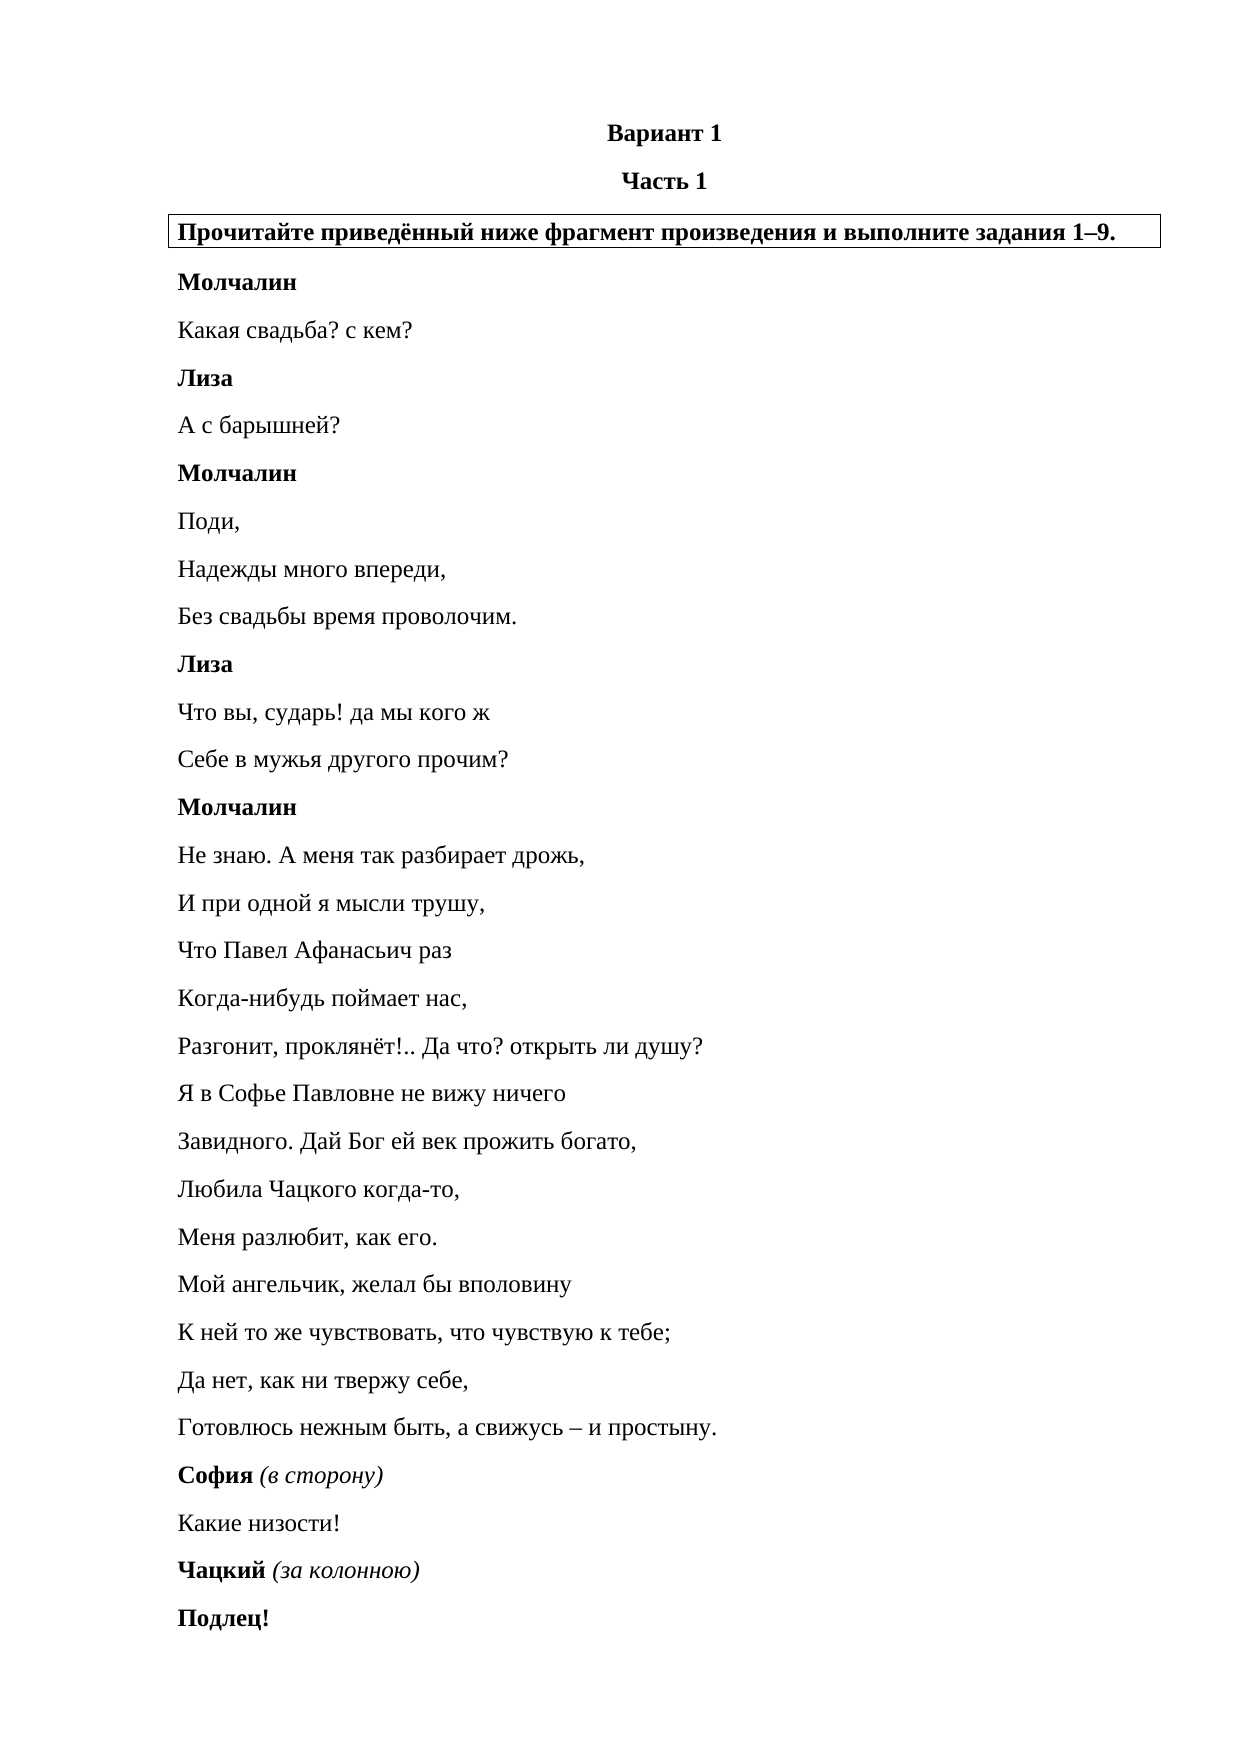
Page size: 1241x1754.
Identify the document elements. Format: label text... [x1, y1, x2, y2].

text Завидного. Дай Бог ей век прожить богато, [177, 1126, 1152, 1155]
text Готовлюсь нежным быть, а свижусь – и простыну. [177, 1412, 1152, 1441]
text Прочитайте приведённый ниже фрагмент произведения и выполните задания 1–9. [169, 215, 1160, 247]
text Вариант 1 [177, 118, 1152, 147]
text Молчалин [177, 792, 1152, 821]
text Молчалин [177, 458, 1152, 487]
text Без свадьбы время проволочим. [177, 601, 1152, 630]
text Себе в мужья другого прочим? [177, 744, 1152, 773]
text Любила Чацкого когда-то, [177, 1174, 1152, 1203]
text Мой ангельчик, желал бы вполовину [177, 1269, 1152, 1298]
text Чацкий (за колонною) [177, 1556, 1152, 1584]
text Какие низости! [177, 1508, 1152, 1537]
text Подлец! [177, 1603, 1152, 1632]
text Лиза [177, 363, 1152, 392]
text Лиза [177, 649, 1152, 678]
text Молчалин [177, 267, 1152, 296]
text Поди, [177, 506, 1152, 535]
text Да нет, как ни твержу себе, [177, 1365, 1152, 1393]
text А с барышней? [177, 411, 1152, 439]
text Разгонит, проклянёт!.. Да что? открыть ли душу? [177, 1031, 1152, 1059]
text Что вы, сударь! да мы кого ж [177, 697, 1152, 726]
text Я в Софье Павловне не вижу ничего [177, 1078, 1152, 1107]
text Не знаю. А меня так разбирает дрожь, [177, 840, 1152, 869]
text Часть 1 [177, 166, 1152, 194]
text Когда-нибудь поймает нас, [177, 983, 1152, 1012]
text И при одной я мысли трушу, [177, 888, 1152, 916]
text Что Павел Афанасьич раз [177, 935, 1152, 964]
text Какая свадьба? с кем? [177, 315, 1152, 344]
text Надежды много впереди, [177, 554, 1152, 582]
text Меня разлюбит, как его. [177, 1222, 1152, 1250]
text К ней то же чувствовать, что чувствую к тебе; [177, 1317, 1152, 1346]
text София (в сторону) [177, 1460, 1152, 1489]
